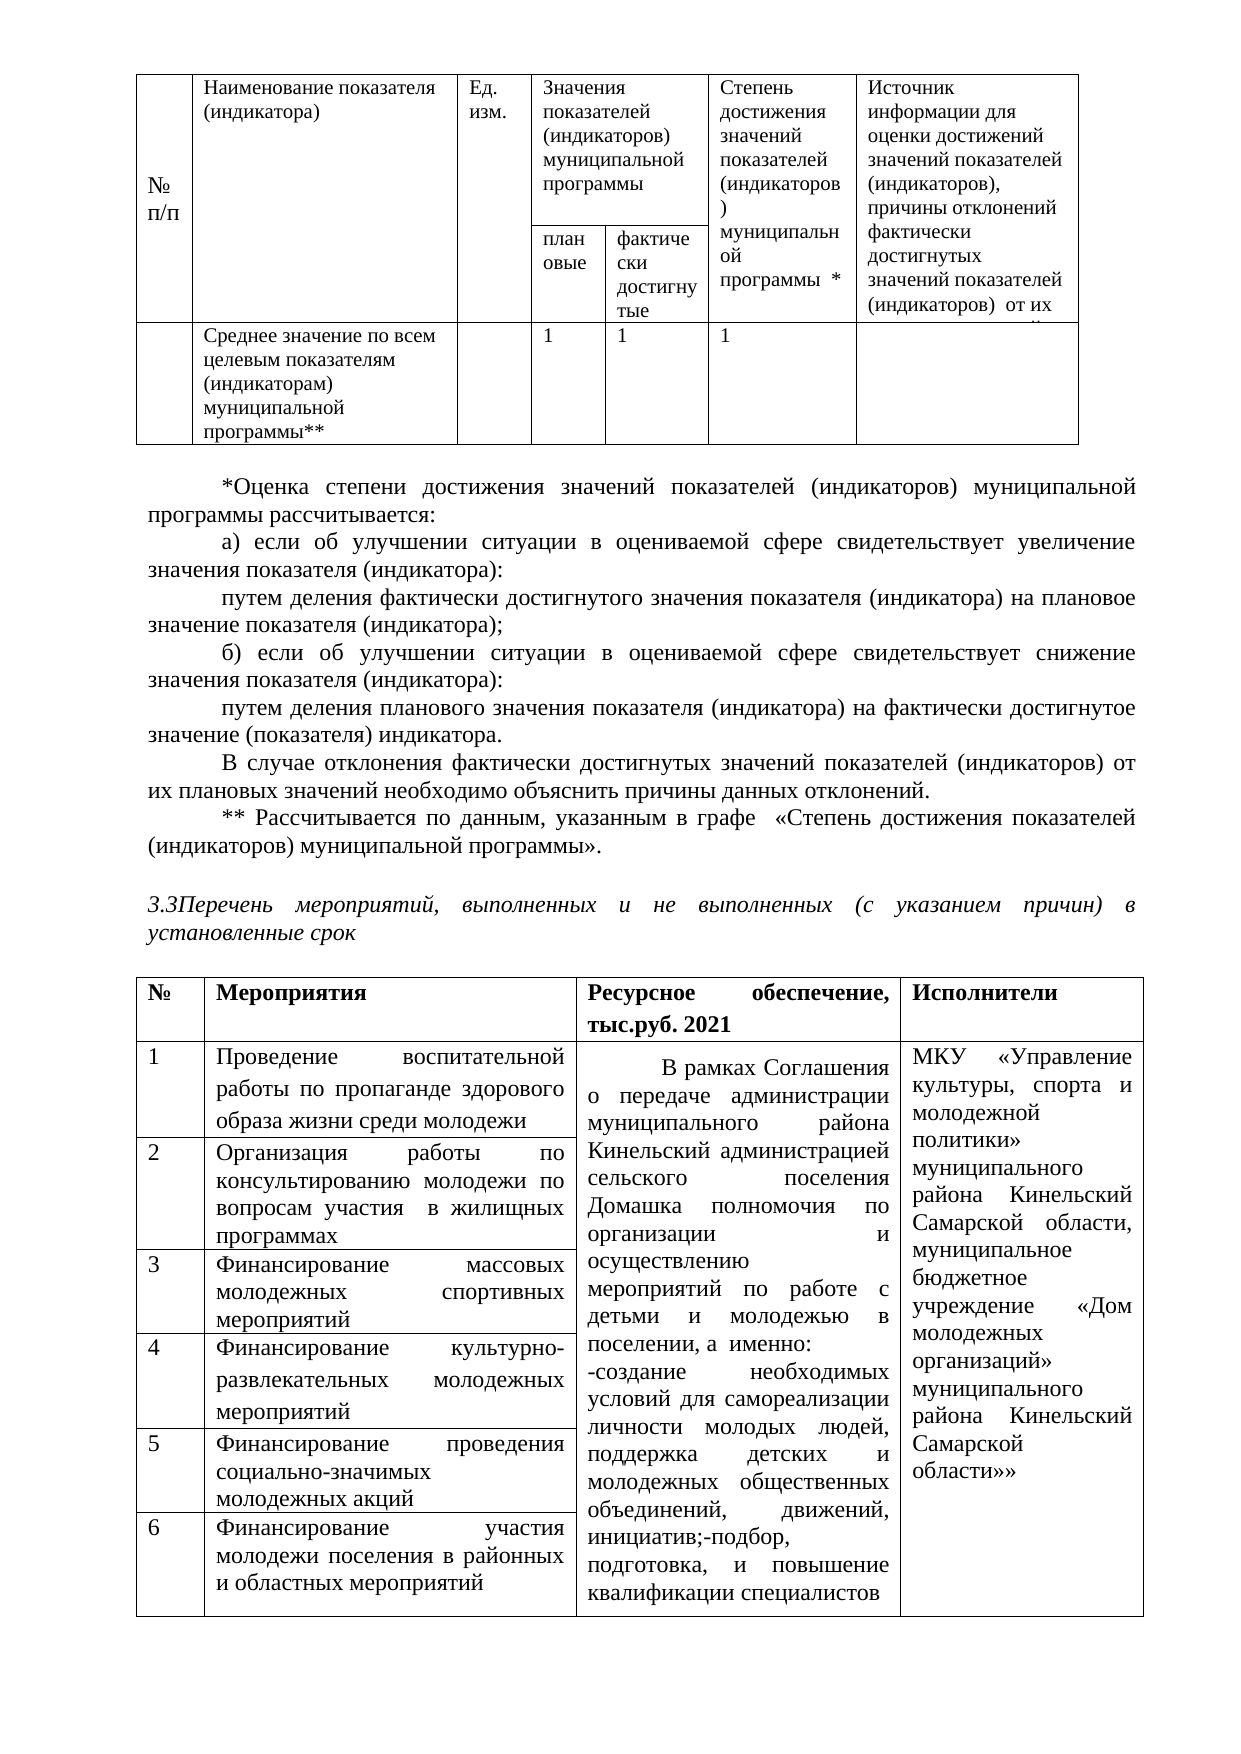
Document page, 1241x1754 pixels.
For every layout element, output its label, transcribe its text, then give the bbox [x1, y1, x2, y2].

table_cell [137, 323, 192, 443]
table_cell МКУ «Управление культуры, спорта и молодежной политики» муниципального района Кинельский Самарской области, муниципальное бюджетное учреждение «Дом молодежных организаций» муниципального района Кинельский Самарской области»» [901, 1042, 1143, 1616]
table_cell 1 [137, 1042, 204, 1137]
table_cell Финансирование участия молодежи поселения в районных и областных мероприятий [205, 1513, 576, 1616]
text б) если об улучшении ситуации в оцениваемой сфере свидетельствует снижение значения показателя (индикатора): [148, 638, 1137, 693]
table_cell [857, 323, 1078, 443]
table_header Исполнители [901, 978, 1143, 1041]
text *Оценка степени достижения значений показателей (индикаторов) муниципальной программы рассчитывается: [148, 472, 1137, 527]
text В случае отклонения фактически достигнутых значений показателей (индикаторов) от их плановых значений необходимо объяснить причины данных отклонений. [148, 748, 1137, 803]
table_cell 2 [137, 1138, 204, 1248]
text путем деления планового значения показателя (индикатора) на фактически достигнутое значение (показателя) индикатора. [148, 693, 1137, 748]
table_cell Проведение воспитательной работы по пропаганде здорового образа жизни среди молодежи [205, 1042, 576, 1137]
text ** Рассчитывается по данным, указанным в графе «Степень достижения показателей (индикаторов) муниципальной программы». [148, 803, 1137, 858]
table_cell фактически достигнутые [606, 226, 708, 322]
table_cell Финансирование массовых молодежных спортивных мероприятий [205, 1250, 576, 1332]
table_header Наименование показателя (индикатора) [193, 75, 457, 322]
table_cell Организация работы по консультированию молодежи по вопросам участия в жилищных программах [205, 1138, 576, 1248]
table_cell 6 [137, 1513, 204, 1616]
table_header Ед. изм. [458, 75, 531, 322]
text 3.3Перечень мероприятий, выполненных и не выполненных (с указанием причин) в установленные срок [148, 890, 1137, 945]
table_cell 1 [532, 323, 605, 443]
table_cell 3 [137, 1250, 204, 1332]
table_cell 1 [606, 323, 708, 443]
table_header № п/п [137, 75, 192, 322]
text путем деления фактически достигнутого значения показателя (индикатора) на плановое значение показателя (индикатора); [148, 582, 1137, 638]
table_cell 5 [137, 1429, 204, 1512]
table_header Мероприятия [205, 978, 576, 1041]
table_header № [137, 978, 204, 1041]
table_header Степень достижения значений показателей (индикаторов) муниципальной программы * [709, 75, 856, 322]
table_header Ресурсное обеспечение, тыс.руб. 2021 [577, 978, 900, 1041]
text а) если об улучшении ситуации в оцениваемой сфере свидетельствует увеличение значения показателя (индикатора): [148, 527, 1137, 582]
table_cell 4 [137, 1334, 204, 1428]
table_cell плановые [532, 226, 605, 322]
table_cell Среднее значение по всем целевым показателям (индикаторам) муниципальной программы** [193, 323, 457, 443]
table_cell В рамках Соглашения о передаче администрации муниципального района Кинельский администрацией сельского поселения Домашка полномочия по организации и осуществлению мероприятий по работе с детьми и молодежью в поселении, а именно: -создание необходимых условий для самореализации личности молодых людей, поддержка детских и молодежных общественных объединений, движений, инициатив;-подбор, подготовка, и повышение квалификации специалистов [577, 1042, 900, 1616]
table_cell [458, 323, 531, 443]
table_cell Финансирование проведения социально-значимых молодежных акций [205, 1429, 576, 1512]
table_cell 1 [709, 323, 856, 443]
table_header Значения показателей (индикаторов) муниципальной программы [532, 75, 708, 225]
table_cell Финансирование культурно-развлекательных молодежных мероприятий [205, 1334, 576, 1428]
